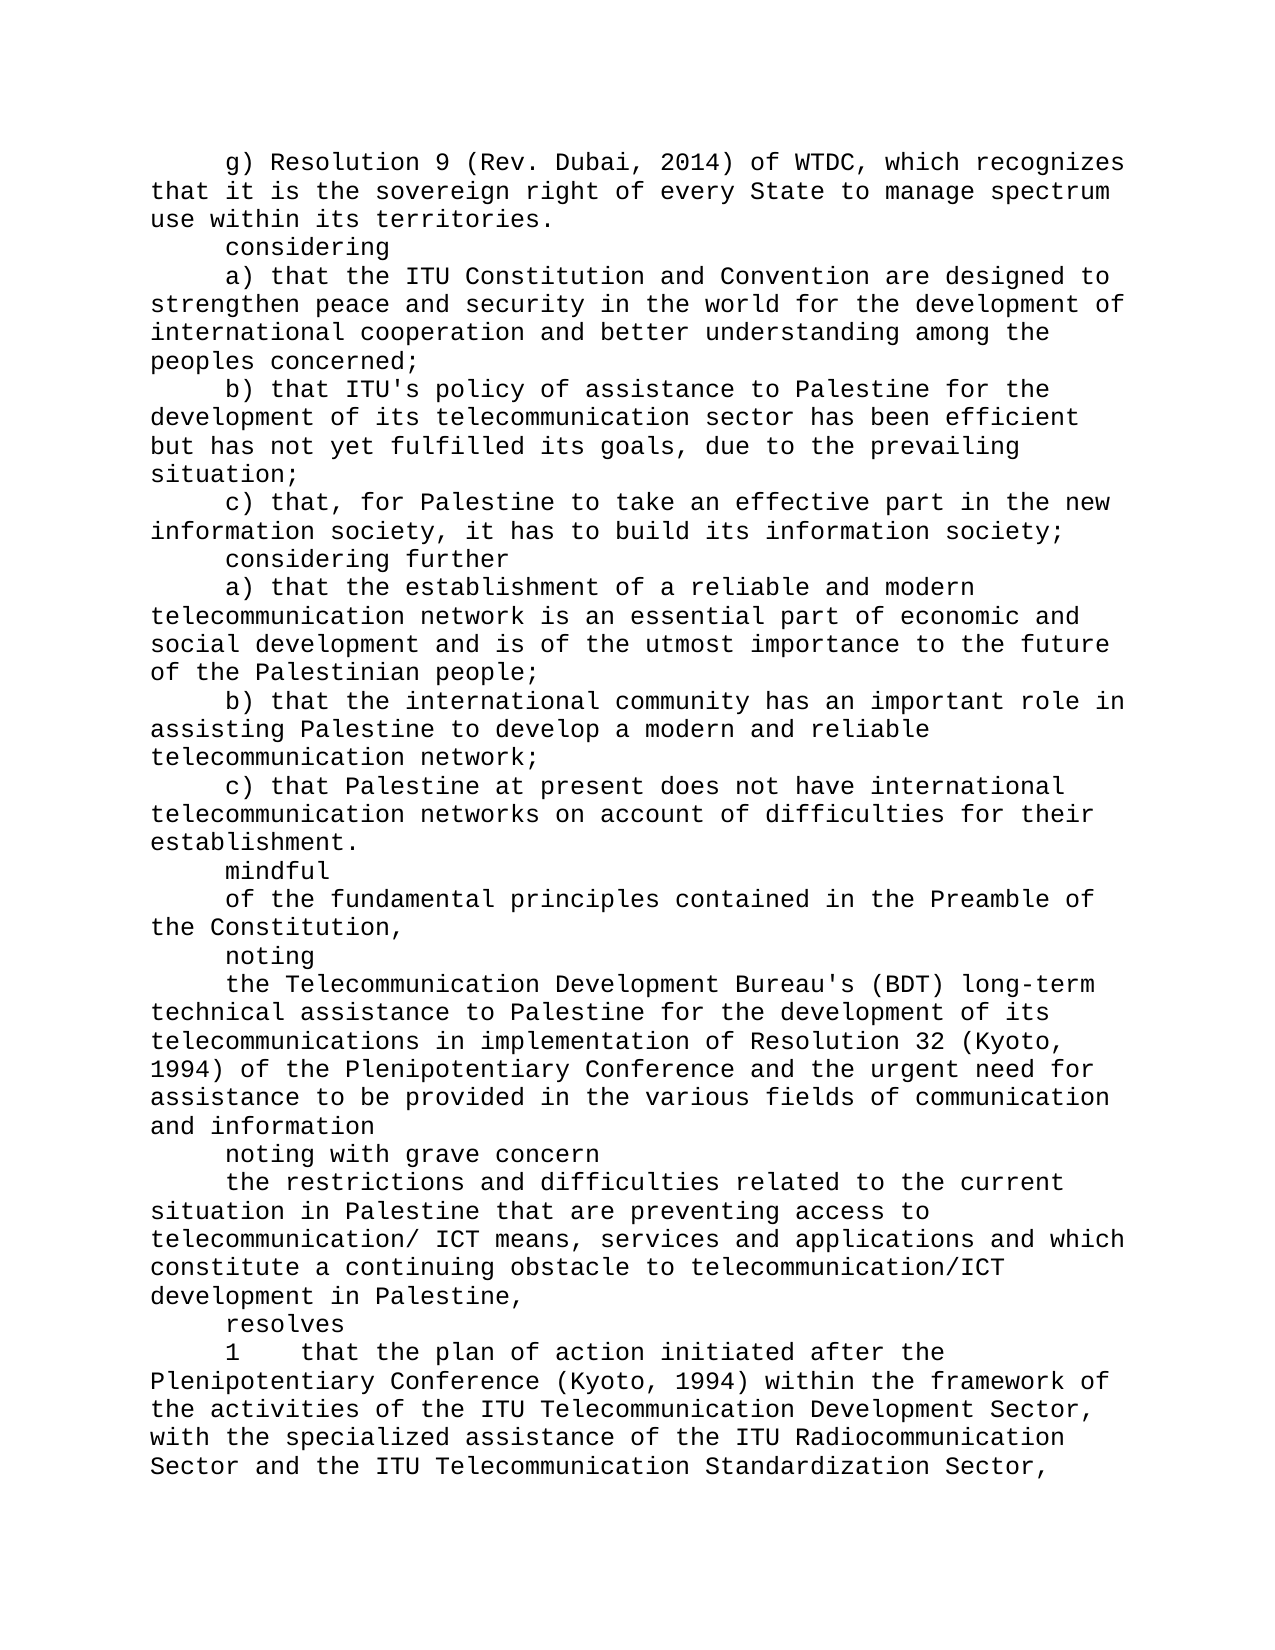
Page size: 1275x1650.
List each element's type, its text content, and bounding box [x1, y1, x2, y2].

text a) that the ITU Constitution and Convention are designed to strengthen peace and security in the world for the development of international cooperation and better understanding among the peoples concerned; [150, 263, 1125, 377]
text noting [150, 943, 1125, 972]
text b) that the international community has an important role in assisting Palestine to develop a modern and reliable telecommunication network; [150, 688, 1125, 773]
text b) that ITU's policy of assistance to Palestine for the development of its telecommunication sector has been efficient but has not yet fulfilled its goals, due to the prevailing situation; [150, 377, 1125, 490]
text g) Resolution 9 (Rev. Dubai, 2014) of WTDC, which recognizes that it is the sovereign right of every State to manage spectrum use within its territories. [150, 150, 1125, 235]
text resolves [150, 1312, 1125, 1340]
text a) that the establishment of a reliable and modern telecommunication network is an essential part of economic and social development and is of the utmost importance to the future of the Palestinian people; [150, 575, 1125, 688]
text considering [150, 235, 1125, 263]
text of the fundamental principles contained in the Preamble of the Constitution, [150, 887, 1125, 943]
text c) that, for Palestine to take an effective part in the new information society, it has to build its information society; [150, 490, 1125, 547]
text the restrictions and difficulties related to the current situation in Palestine that are preventing access to telecommunication/ ICT means, services and applications and which constitute a continuing obstacle to telecommunication/ICT development in Palestine, [150, 1170, 1125, 1312]
text mindful [150, 858, 1125, 887]
text c) that Palestine at present does not have international telecommunication networks on account of difficulties for their establishment. [150, 773, 1125, 858]
text considering further [150, 547, 1125, 575]
text noting with grave concern [150, 1142, 1125, 1170]
text the Telecommunication Development Bureau's (BDT) long-term technical assistance to Palestine for the development of its telecommunications in implementation of Resolution 32 (Kyoto, 1994) of the Plenipotentiary Conference and the urgent need for assistance to be provided in the various fields of communication and information [150, 972, 1125, 1142]
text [150, 1340, 1125, 1482]
